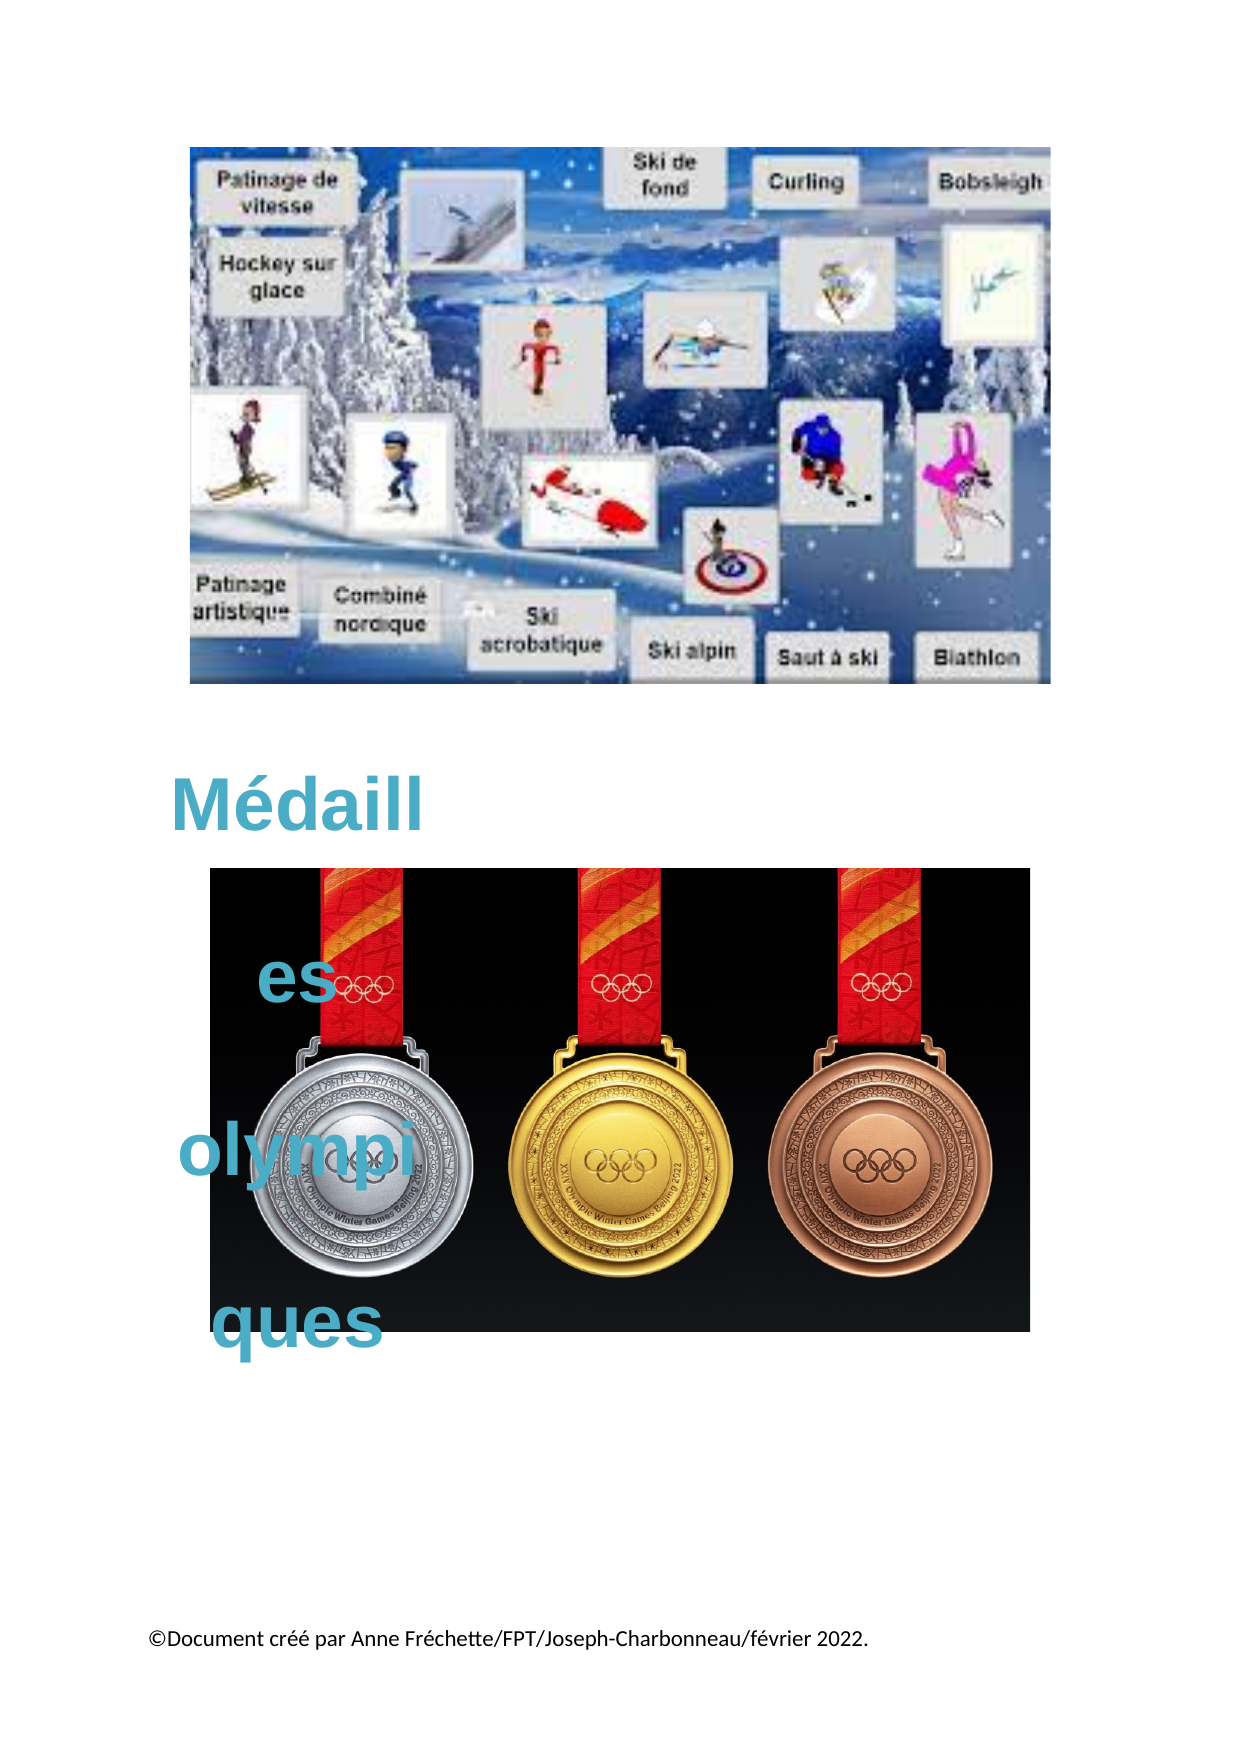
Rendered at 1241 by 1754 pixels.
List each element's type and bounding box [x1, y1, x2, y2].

picture [210, 868, 1030, 1332]
picture [315, 1313, 330, 1323]
picture [189, 147, 1051, 684]
picture [224, 1314, 240, 1332]
